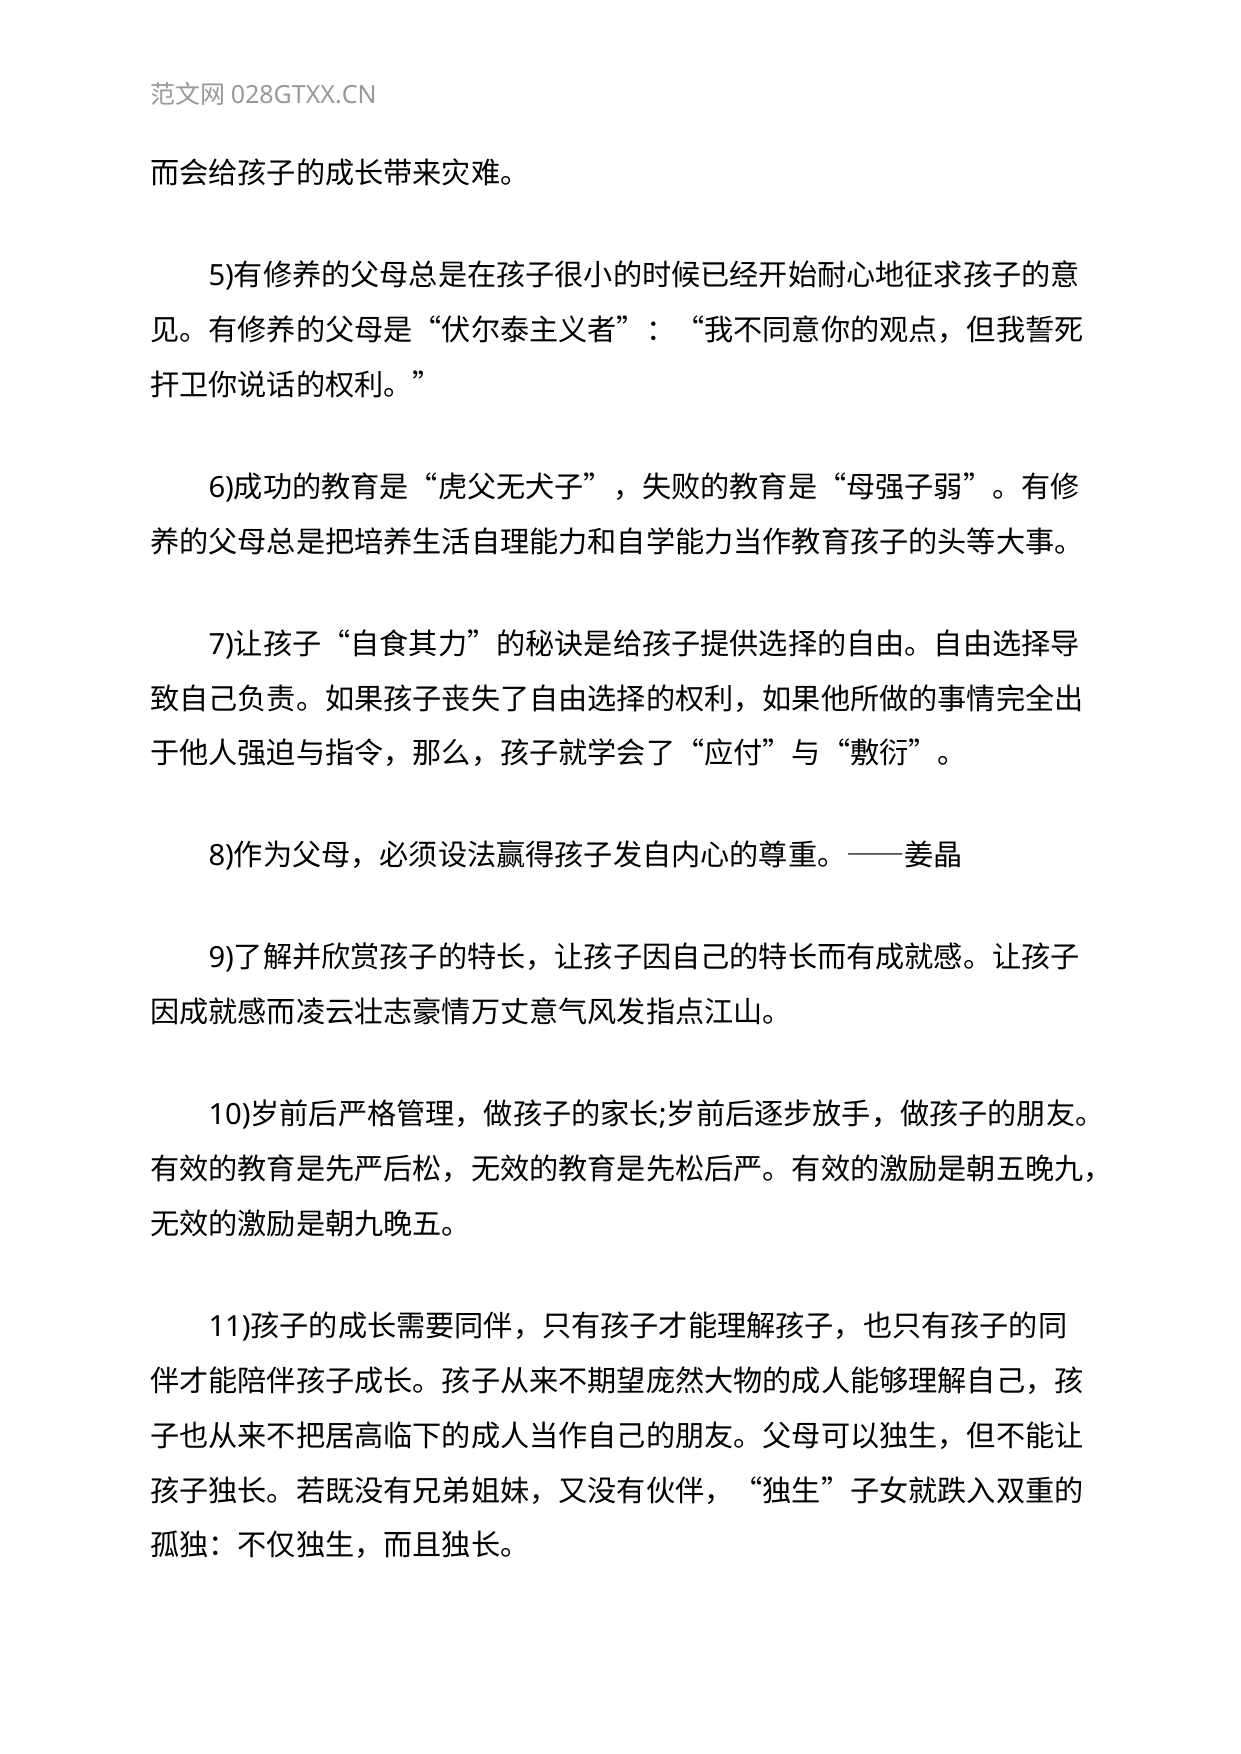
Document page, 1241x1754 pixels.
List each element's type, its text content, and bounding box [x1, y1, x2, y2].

text 7)让孩子“自食其力”的秘诀是给孩子提供选择的自由。自由选择导致自己负责。如果孩子丧失了自由选择的权利，如果他所做的事情完全出于他人强迫与指令，那么，孩子就学会了“应付”与“敷衍”。 [150, 620, 1090, 772]
text 8)作为父母，必须设法赢得孩子发自内心的尊重。——姜晶 [150, 832, 1090, 874]
text 5)有修养的父母总是在孩子很小的时候已经开始耐心地征求孩子的意见。有修养的父母是“伏尔泰主义者”：“我不同意你的观点，但我誓死扞卫你说话的权利。” [150, 252, 1090, 404]
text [150, 150, 1090, 192]
text 9)了解并欣赏孩子的特长，让孩子因自己的特长而有成就感。让孩子因成就感而凌云壮志豪情万丈意气风发指点江山。 [150, 934, 1090, 1031]
text 10)岁前后严格管理，做孩子的家长;岁前后逐步放手，做孩子的朋友。有效的教育是先严后松，无效的教育是先松后严。有效的激励是朝五晚九，无效的激励是朝九晚五。 [150, 1091, 1090, 1243]
text 6)成功的教育是“虎父无犬子”，失败的教育是“母强子弱”。有修养的父母总是把培养生活自理能力和自学能力当作教育孩子的头等大事。 [150, 463, 1090, 561]
text 11)孩子的成长需要同伴，只有孩子才能理解孩子，也只有孩子的同伴才能陪伴孩子成长。孩子从来不期望庞然大物的成人能够理解自己，孩子也从来不把居高临下的成人当作自己的朋友。父母可以独生，但不能让孩子独长。若既没有兄弟姐妹，又没有伙伴，“独生”子女就跌入双重的孤独：不仅独生，而且独长。 [150, 1302, 1090, 1564]
